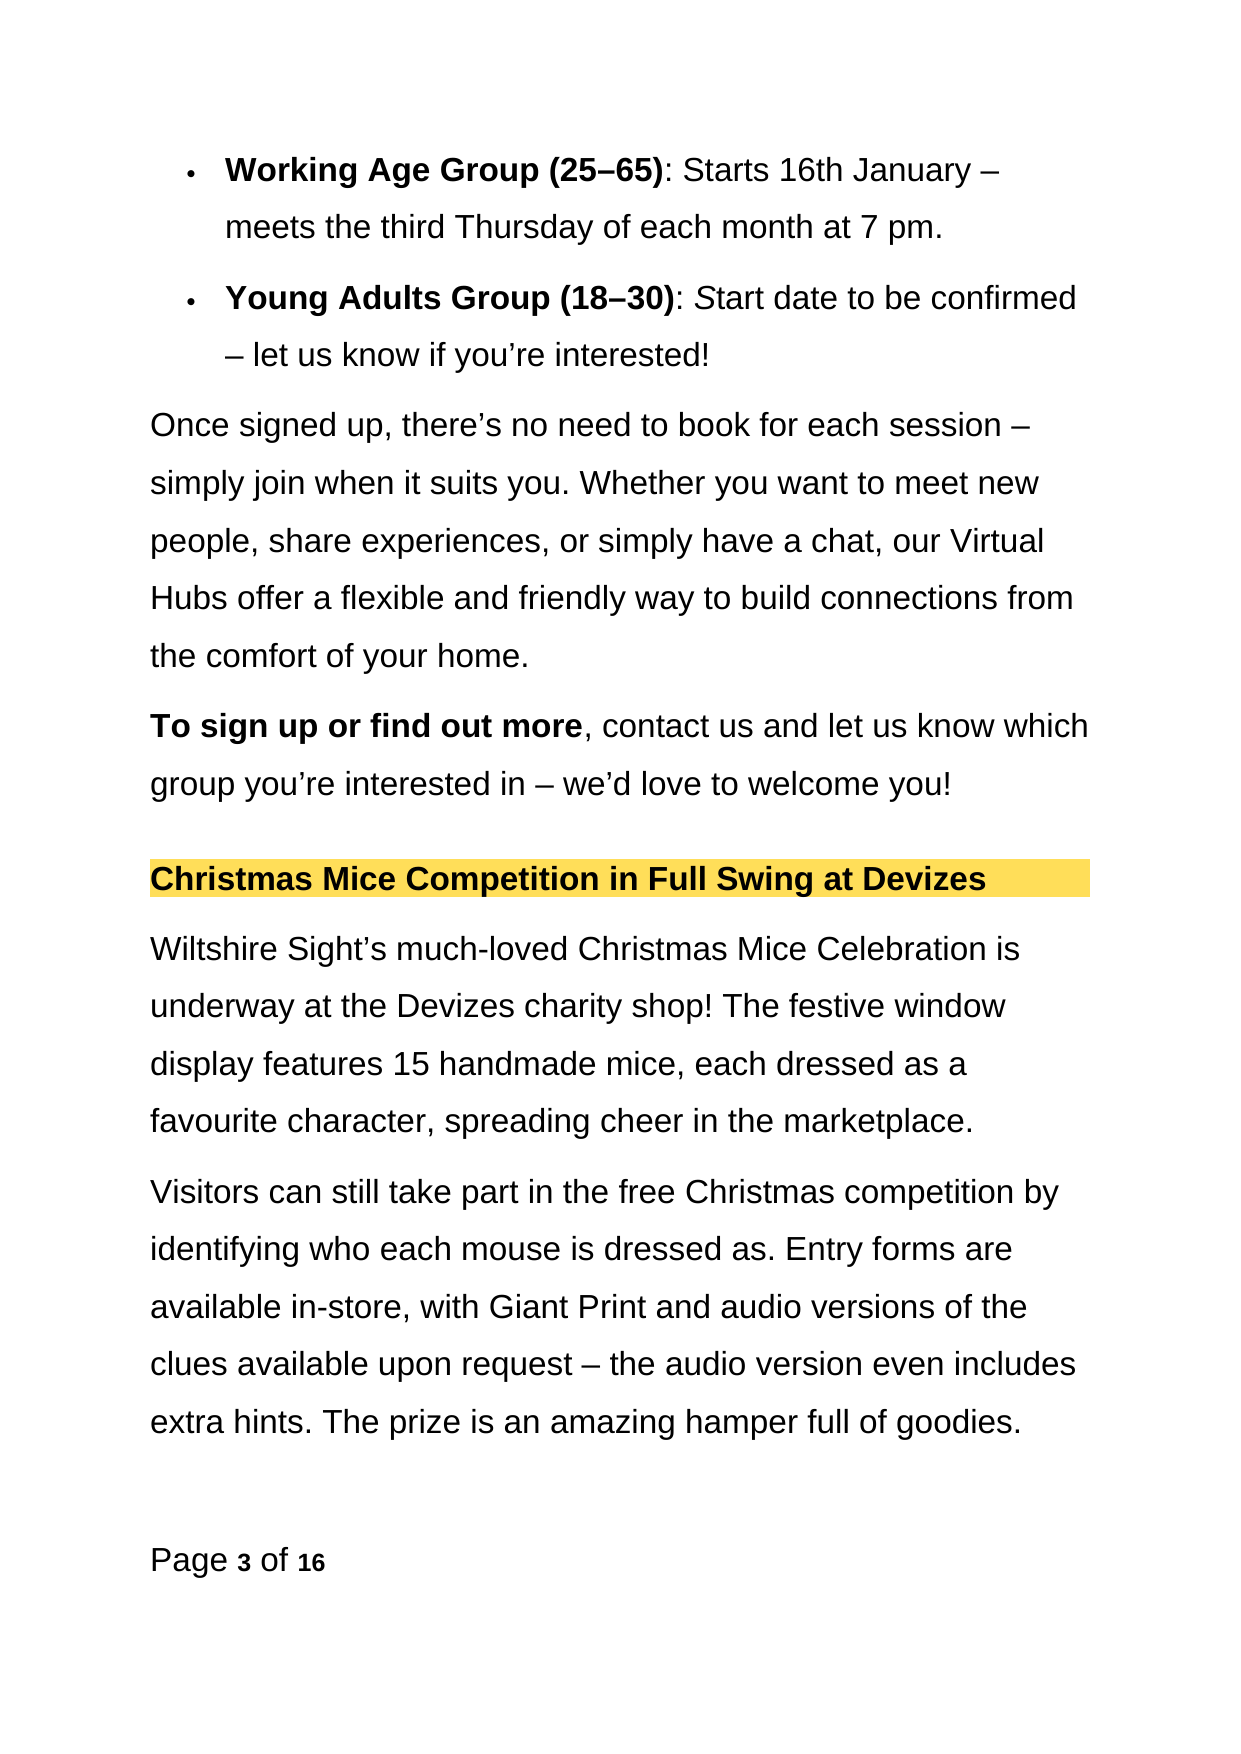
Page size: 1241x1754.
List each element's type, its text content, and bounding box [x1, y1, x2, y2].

text Once signed up, there’s no need to book for each session – simply join when it suits you. Whether you want to meet new people, share experiences, or simply have a chat, our Virtual Hubs offer a flexible and friendly way to build connections from the comfort of your home. [150, 405, 1090, 674]
text Visitors can still take part in the free Christmas competition by identifying who each mouse is dressed as. Entry forms are available in-store, with Giant Print and audio versions of the clues available upon request – the audio version even includes extra hints. The prize is an amazing hamper full of goodies. [150, 1172, 1090, 1441]
subtitle Christmas Mice Competition in Full Swing at Devizes [150, 859, 1090, 897]
text Wiltshire Sight’s much-loved Christmas Mice Celebration is underway at the Devizes charity shop! The festive window display features 15 handmade mice, each dressed as a favourite character, spreading cheer in the marketplace. [150, 929, 1090, 1140]
list Young Adults Group (18–30): Start date to be confirmed – let us know if you’re interested! [187, 278, 1090, 374]
text To sign up or find out more, contact us and let us know which group you’re interested in – we’d love to welcome you! [150, 706, 1090, 802]
list Working Age Group (25–65): Starts 16th January – meets the third Thursday of each month at 7 pm. [187, 150, 1090, 246]
